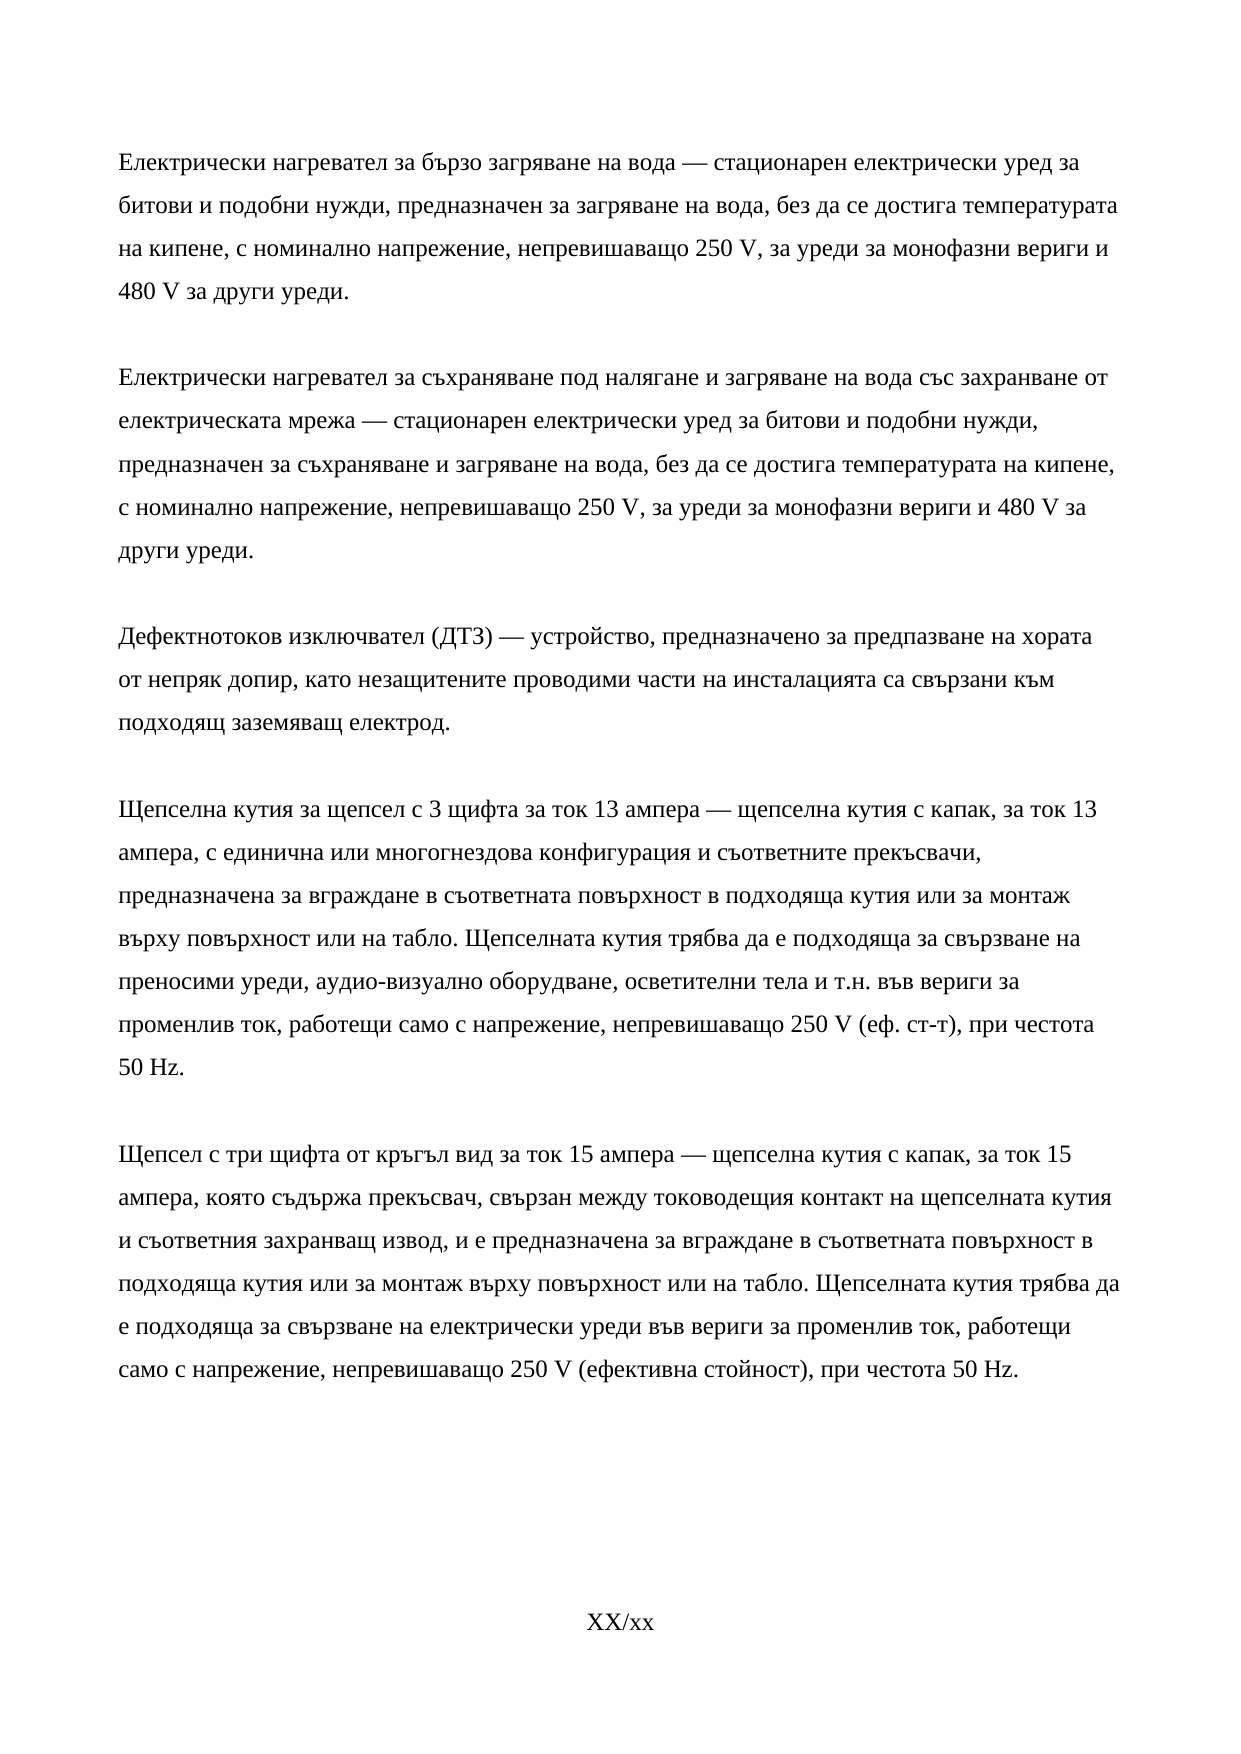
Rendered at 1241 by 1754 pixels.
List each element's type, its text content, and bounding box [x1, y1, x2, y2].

text Дефектнотоков изключвател (ДТЗ) — устройство, предназначено за предпазване на хората от непряк допир, като незащитените проводими части на инсталацията са свързани към подходящ заземяващ електрод. [118, 621, 1122, 736]
text Щепселна кутия за щепсел с 3 щифта за ток 13 ампера — щепселна кутия с капак, за ток 13 ампера, с единична или многогнездова конфигурация и съответните прекъсвачи, предназначена за вграждане в съответната повърхност в подходяща кутия или за монтаж върху повърхност или на табло. Щепселната кутия трябва да е подходяща за свързване на преносими уреди, аудио-визуално оборудване, осветителни тела и т.н. във вериги за променлив ток, работещи само с напрежение, непревишаващо 250 V (еф. ст-т), при честота 50 Hz. [118, 794, 1122, 1081]
text Електрически нагревател за бързо загряване на вода — стационарен електрически уред за битови и подобни нужди, предназначен за загряване на вода, без да се достига температурата на кипене, с номинално напрежение, непревишаващо 250 V, за уреди за монофазни вериги и 480 V за други уреди. [118, 147, 1122, 305]
text Електрически нагревател за съхраняване под налягане и загряване на вода със захранване от електрическата мрежа — стационарен електрически уред за битови и подобни нужди, предназначен за съхраняване и загряване на вода, без да се достига температурата на кипене, с номинално напрежение, непревишаващо 250 V, за уреди за монофазни вериги и 480 V за други уреди. [118, 362, 1122, 564]
text Щепсел с три щифта от кръгъл вид за ток 15 ампера — щепселна кутия с капак, за ток 15 ампера, която съдържа прекъсвач, свързан между тоководещия контакт на щепселната кутия и съответния захранващ извод, и е предназначена за вграждане в съответната повърхност в подходяща кутия или за монтаж върху повърхност или на табло. Щепселната кутия трябва да е подходяща за свързване на електрически уреди във вериги за променлив ток, работещи само с напрежение, непревишаващо 250 V (ефективна стойност), при честота 50 Hz. [118, 1139, 1122, 1383]
